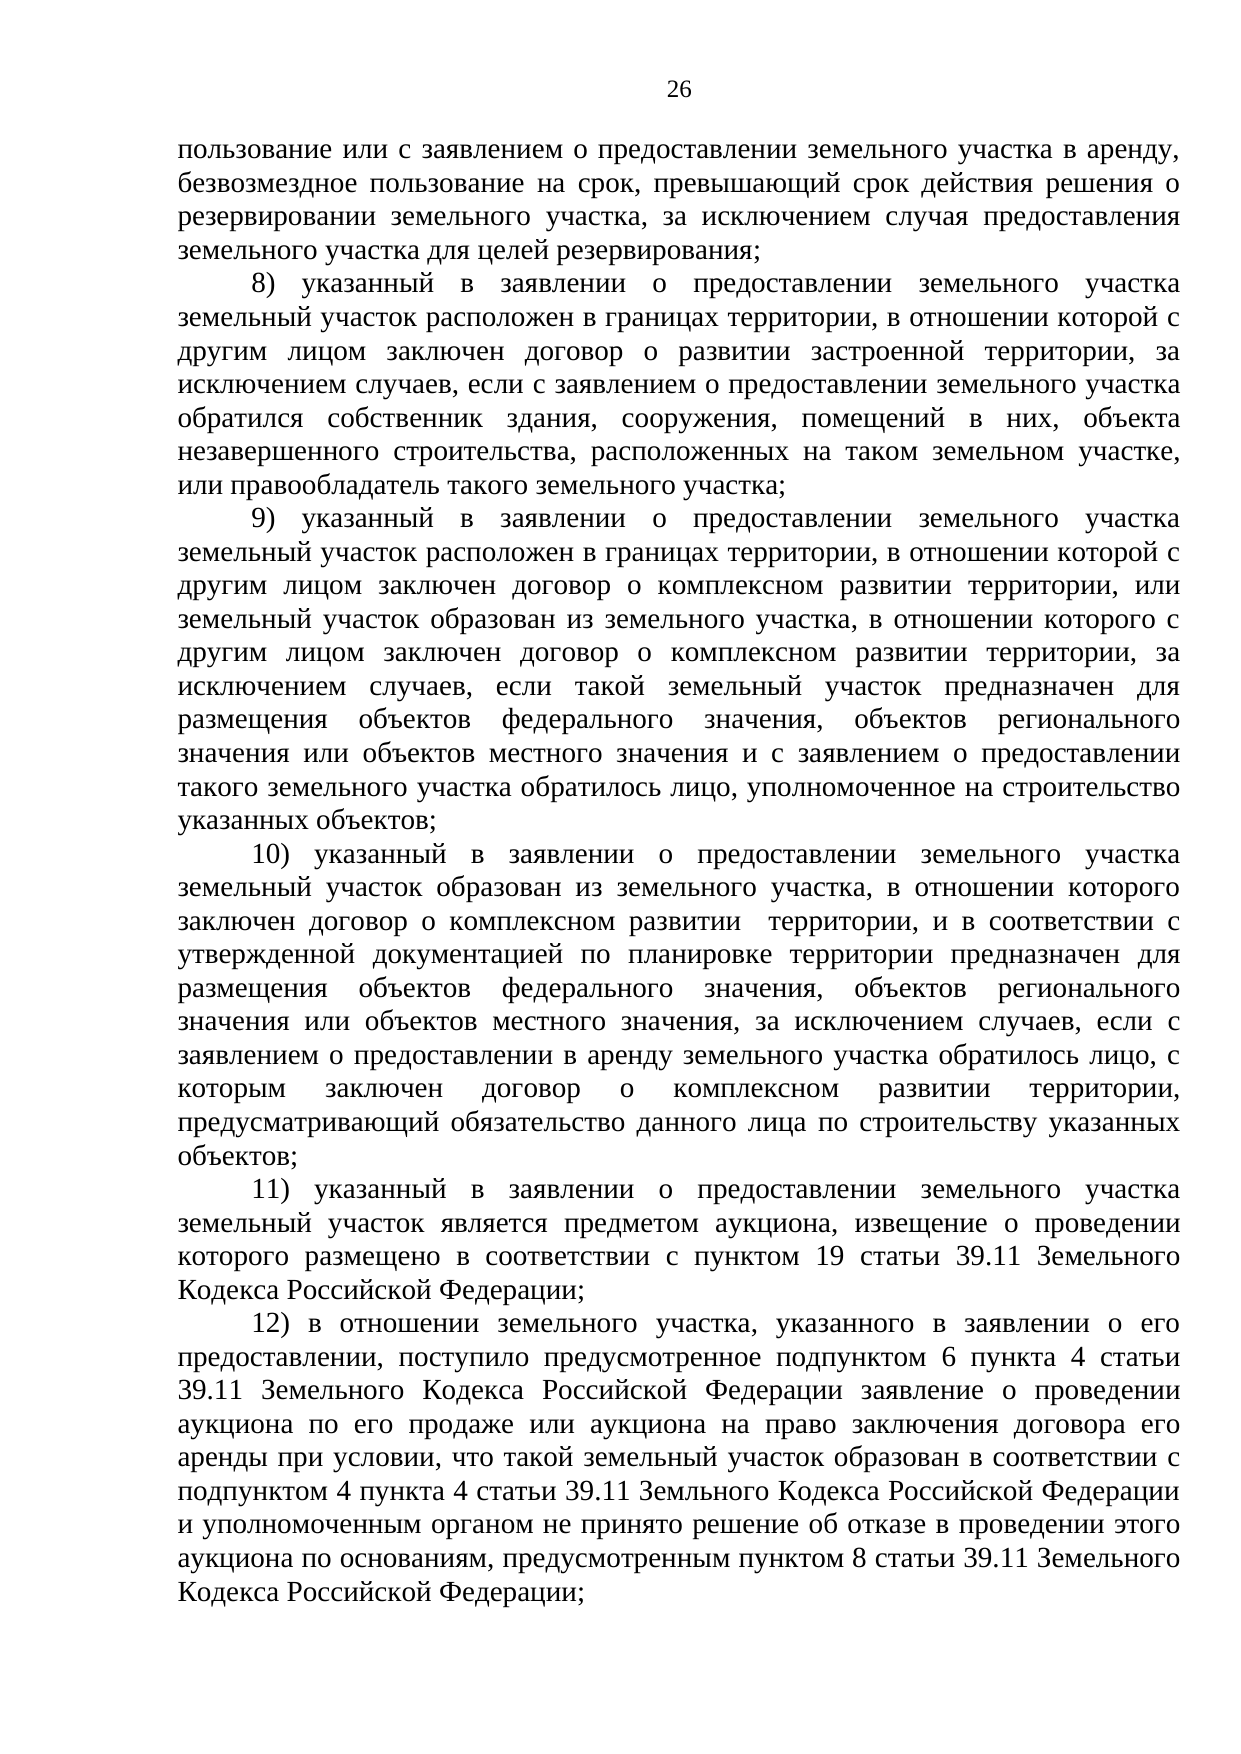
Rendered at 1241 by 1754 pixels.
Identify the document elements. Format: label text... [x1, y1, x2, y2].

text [177, 131, 1181, 266]
text 8) указанный в заявлении о предоставлении земельного участка земельный участок расположен в границах территории, в отношении которой с другим лицом заключен договор о развитии застроенной территории, за исключением случаев, если с заявлением о предоставлении земельного участка обратился собственник здания, сооружения, помещений в них, объекта незавершенного строительства, расположенных на таком земельном участке, или правообладатель такого земельного участка; [177, 266, 1181, 500]
text 10) указанный в заявлении о предоставлении земельного участка земельный участок образован из земельного участка, в отношении которого заключен договор о комплексном развитии территории, и в соответствии с утвержденной документацией по планировке территории предназначен для размещения объектов федерального значения, объектов регионального значения или объектов местного значения, за исключением случаев, если с заявлением о предоставлении в аренду земельного участка обратилось лицо, с которым заключен договор о комплексном развитии территории, предусматривающий обязательство данного лица по строительству указанных объектов; [177, 836, 1181, 1171]
text 11) указанный в заявлении о предоставлении земельного участка земельный участок является предметом аукциона, извещение о проведении которого размещено в соответствии с пунктом 19 статьи 39.11 Земельного Кодекса Российской Федерации; [177, 1171, 1181, 1305]
text 12) в отношении земельного участка, указанного в заявлении о его предоставлении, поступило предусмотренное подпунктом 6 пункта 4 статьи 39.11 Земельного Кодекса Российской Федерации заявление о проведении аукциона по его продаже или аукциона на право заключения договора его аренды при условии, что такой земельный участок образован в соответствии с подпунктом 4 пункта 4 статьи 39.11 Земльного Кодекса Российской Федерации и уполномоченным органом не принято решение об отказе в проведении этого аукциона по основаниям, предусмотренным пунктом 8 статьи 39.11 Земельного Кодекса Российской Федерации; [177, 1305, 1181, 1607]
text 9) указанный в заявлении о предоставлении земельного участка земельный участок расположен в границах территории, в отношении которой с другим лицом заключен договор о комплексном развитии территории, или земельный участок образован из земельного участка, в отношении которого с другим лицом заключен договор о комплексном развитии территории, за исключением случаев, если такой земельный участок предназначен для размещения объектов федерального значения, объектов регионального значения или объектов местного значения и с заявлением о предоставлении такого земельного участка обратилось лицо, уполномоченное на строительство указанных объектов; [177, 500, 1181, 836]
